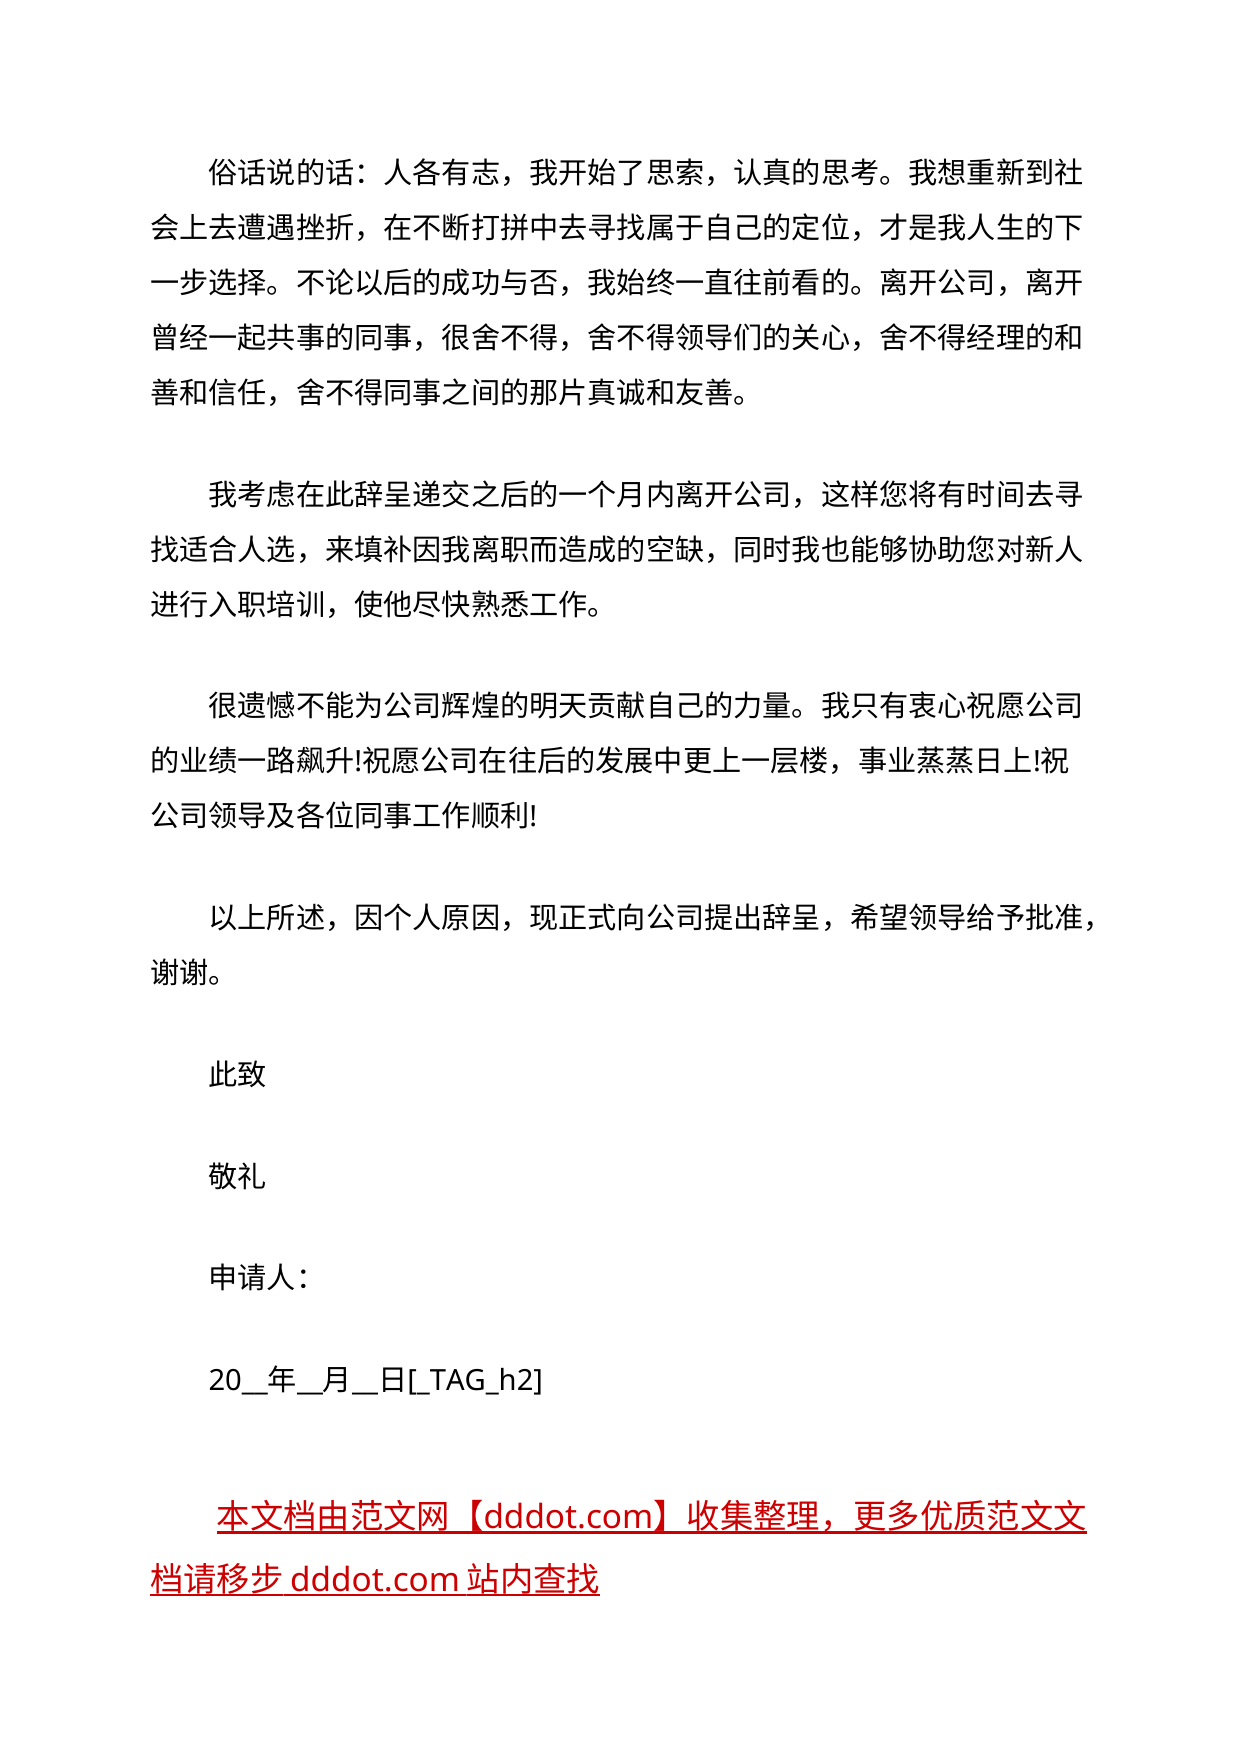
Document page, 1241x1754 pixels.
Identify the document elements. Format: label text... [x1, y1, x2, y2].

text 本文档由范文网【dddot.com】收集整理，更多优质范文文档请移步dddot.com站内查找 [150, 1490, 1090, 1601]
text 以上所述，因个人原因，现正式向公司提出辞呈，希望领导给予批准，谢谢。 [150, 895, 1090, 992]
text 20__年__月__日[_TAG_h2] [150, 1357, 1090, 1399]
text 很遗憾不能为公司辉煌的明天贡献自己的力量。我只有衷心祝愿公司的业绩一路飙升!祝愿公司在往后的发展中更上一层楼，事业蒸蒸日上!祝公司领导及各位同事工作顺利! [150, 683, 1090, 835]
text 此致 [150, 1051, 1090, 1094]
text 敬礼 [150, 1153, 1090, 1196]
text 申请人： [150, 1255, 1090, 1297]
text 俗话说的话：人各有志，我开始了思索，认真的思考。我想重新到社会上去遭遇挫折，在不断打拼中去寻找属于自己的定位，才是我人生的下一步选择。不论以后的成功与否，我始终一直往前看的。离开公司，离开曾经一起共事的同事，很舍不得，舍不得领导们的关心，舍不得经理的和善和信任，舍不得同事之间的那片真诚和友善。 [150, 150, 1090, 412]
text 我考虑在此辞呈递交之后的一个月内离开公司，这样您将有时间去寻找适合人选，来填补因我离职而造成的空缺，同时我也能够协助您对新人进行入职培训，使他尽快熟悉工作。 [150, 471, 1090, 623]
